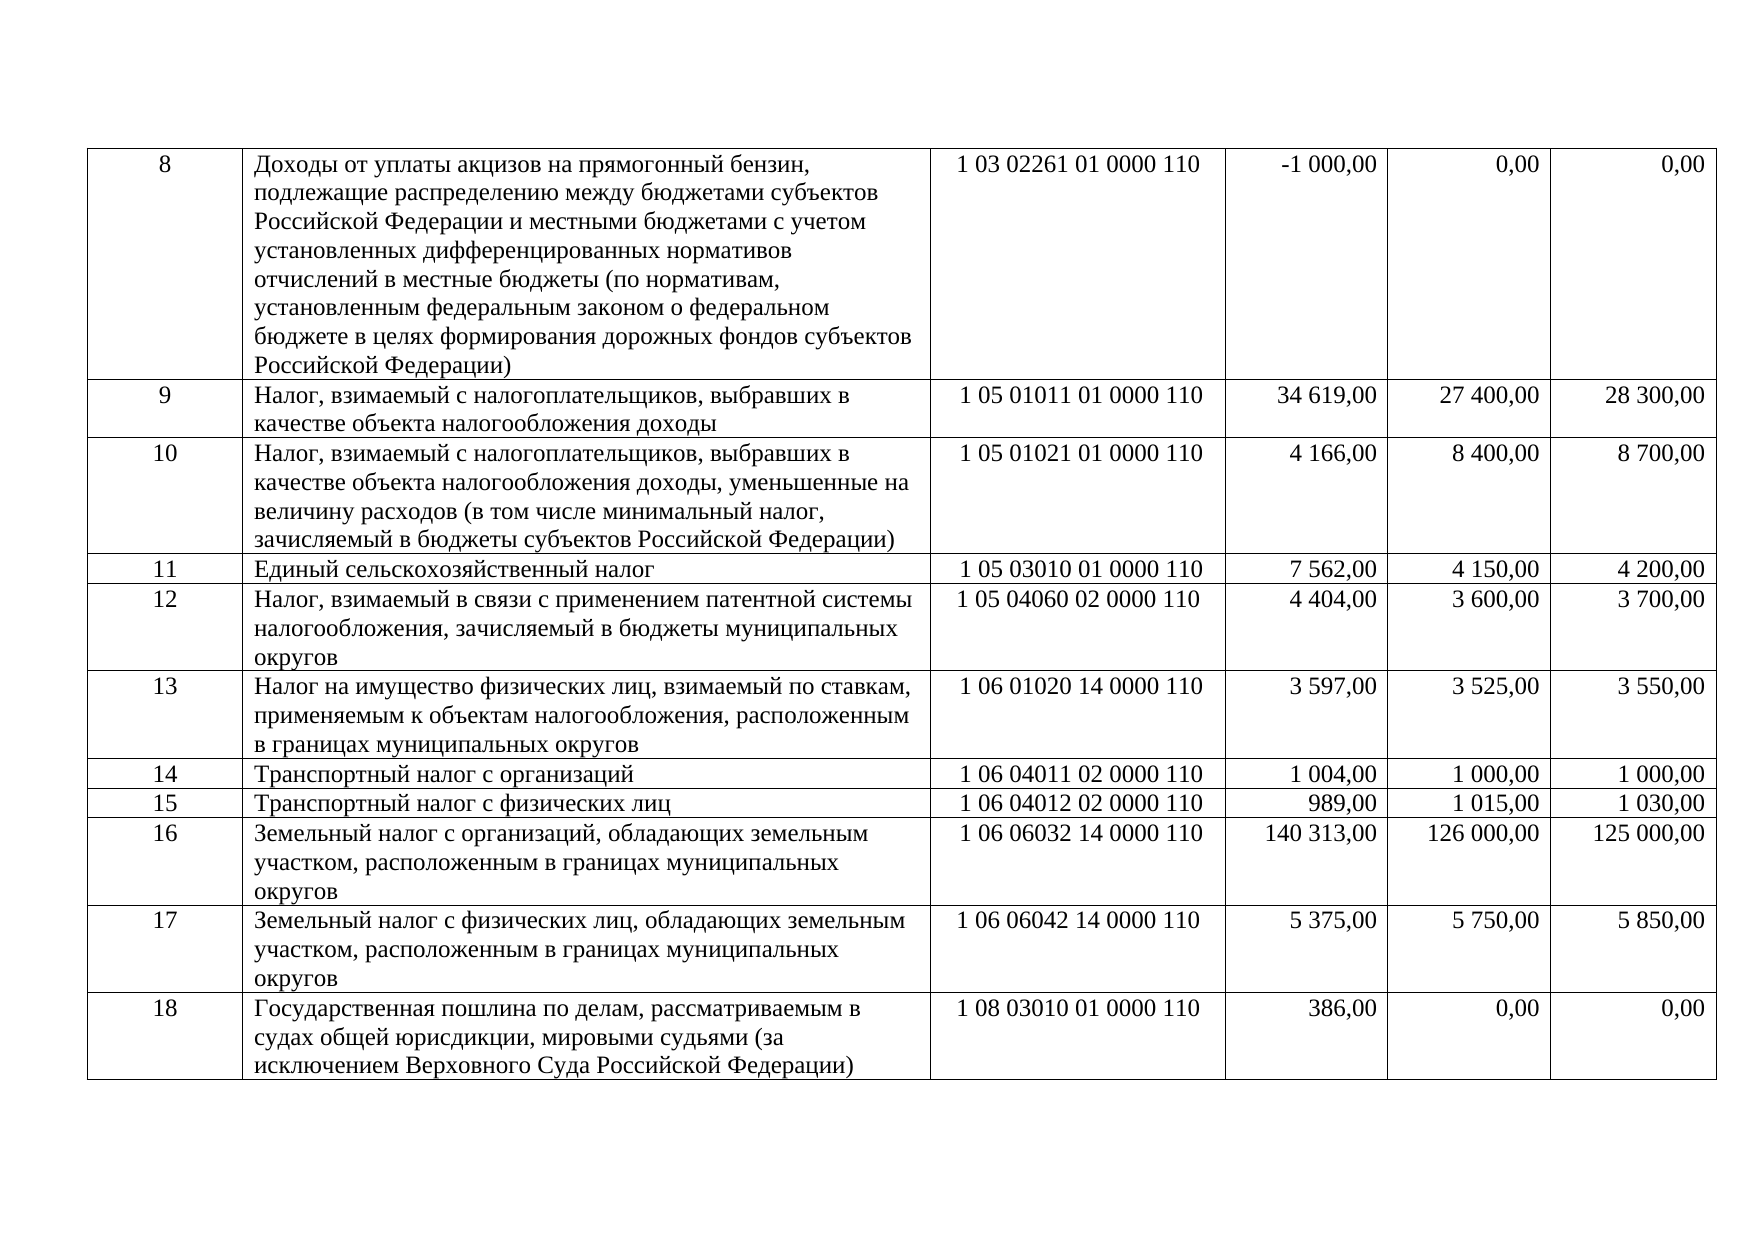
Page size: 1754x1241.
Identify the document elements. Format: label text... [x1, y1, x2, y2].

table_cell Налог, взимаемый с налогоплательщиков, выбравших в качестве объекта налогообложения доходы, уменьшенные на величину расходов (в том числе минимальный налог, зачисляемый в бюджеты субъектов Российской Федерации) [243, 438, 930, 553]
table_cell 1 08 03010 01 0000 110 [931, 993, 1225, 1079]
table_cell 3 550,00 [1551, 671, 1716, 758]
table_cell 1 030,00 [1551, 789, 1716, 817]
table_cell -1 000,00 [1226, 149, 1387, 379]
table_cell 12 [88, 584, 242, 670]
table_cell 17 [88, 906, 242, 992]
table_cell 3 700,00 [1551, 584, 1716, 670]
table_cell 1 06 04012 02 0000 110 [931, 789, 1225, 817]
table_cell 140 313,00 [1226, 818, 1387, 904]
table_cell 4 150,00 [1388, 554, 1550, 583]
table_cell Налог, взимаемый в связи с применением патентной системы налогообложения, зачисляемый в бюджеты муниципальных округов [243, 584, 930, 670]
table_cell Доходы от уплаты акцизов на прямогонный бензин, подлежащие распределению между бюджетами субъектов Российской Федерации и местными бюджетами с учетом установленных дифференцированных нормативов отчислений в местные бюджеты (по нормативам, установленным федеральным законом о федеральном бюджете в целях формирования дорожных фондов субъектов Российской Федерации) [243, 149, 930, 379]
table_cell 1 004,00 [1226, 759, 1387, 787]
table_cell 3 597,00 [1226, 671, 1387, 758]
table_cell 3 600,00 [1388, 584, 1550, 670]
table_cell 27 400,00 [1388, 380, 1550, 437]
table_cell Земельный налог с организаций, обладающих земельным участком, расположенным в границах муниципальных округов [243, 818, 930, 904]
table_cell Транспортный налог с организаций [243, 759, 930, 787]
table_cell 1 06 06032 14 0000 110 [931, 818, 1225, 904]
table_cell 7 562,00 [1226, 554, 1387, 583]
table_cell 34 619,00 [1226, 380, 1387, 437]
table_cell 1 06 04011 02 0000 110 [931, 759, 1225, 787]
table_cell Земельный налог с физических лиц, обладающих земельным участком, расположенным в границах муниципальных округов [243, 906, 930, 992]
table_cell 1 000,00 [1388, 759, 1550, 787]
table_cell 1 06 01020 14 0000 110 [931, 671, 1225, 758]
table_cell 989,00 [1226, 789, 1387, 817]
table_cell 1 015,00 [1388, 789, 1550, 817]
table_cell 4 166,00 [1226, 438, 1387, 553]
table_cell 3 525,00 [1388, 671, 1550, 758]
table_cell Единый сельскохозяйственный налог [243, 554, 930, 583]
table_cell Налог на имущество физических лиц, взимаемый по ставкам, применяемым к объектам налогообложения, расположенным в границах муниципальных округов [243, 671, 930, 758]
table_cell 386,00 [1226, 993, 1387, 1079]
table_cell 13 [88, 671, 242, 758]
table_cell 126 000,00 [1388, 818, 1550, 904]
table_cell 5 375,00 [1226, 906, 1387, 992]
table_cell Государственная пошлина по делам, рассматриваемым в судах общей юрисдикции, мировыми судьями (за исключением Верховного Суда Российской Федерации) [243, 993, 930, 1079]
table_cell 1 05 03010 01 0000 110 [931, 554, 1225, 583]
table_cell 10 [88, 438, 242, 553]
table_cell 4 404,00 [1226, 584, 1387, 670]
table_cell 1 06 06042 14 0000 110 [931, 906, 1225, 992]
table_cell Транспортный налог с физических лиц [243, 789, 930, 817]
table_cell 16 [88, 818, 242, 904]
table_cell 8 400,00 [1388, 438, 1550, 553]
table_cell 8 [88, 149, 242, 379]
table_cell 8 700,00 [1551, 438, 1716, 553]
table_cell 5 850,00 [1551, 906, 1716, 992]
table_cell 5 750,00 [1388, 906, 1550, 992]
table_cell 4 200,00 [1551, 554, 1716, 583]
table_cell 9 [88, 380, 242, 437]
table_cell 14 [88, 759, 242, 787]
table_cell 18 [88, 993, 242, 1079]
table_cell 125 000,00 [1551, 818, 1716, 904]
table_cell 0,00 [1388, 149, 1550, 379]
table_cell 1 05 01011 01 0000 110 [931, 380, 1225, 437]
table_cell 0,00 [1551, 149, 1716, 379]
table_cell Налог, взимаемый с налогоплательщиков, выбравших в качестве объекта налогообложения доходы [243, 380, 930, 437]
table_cell 1 03 02261 01 0000 110 [931, 149, 1225, 379]
table_cell 1 05 01021 01 0000 110 [931, 438, 1225, 553]
table_cell 15 [88, 789, 242, 817]
table_cell 1 05 04060 02 0000 110 [931, 584, 1225, 670]
table_cell 1 000,00 [1551, 759, 1716, 787]
table_cell 0,00 [1551, 993, 1716, 1079]
table_cell 28 300,00 [1551, 380, 1716, 437]
table_cell 0,00 [1388, 993, 1550, 1079]
table_cell 11 [88, 554, 242, 583]
